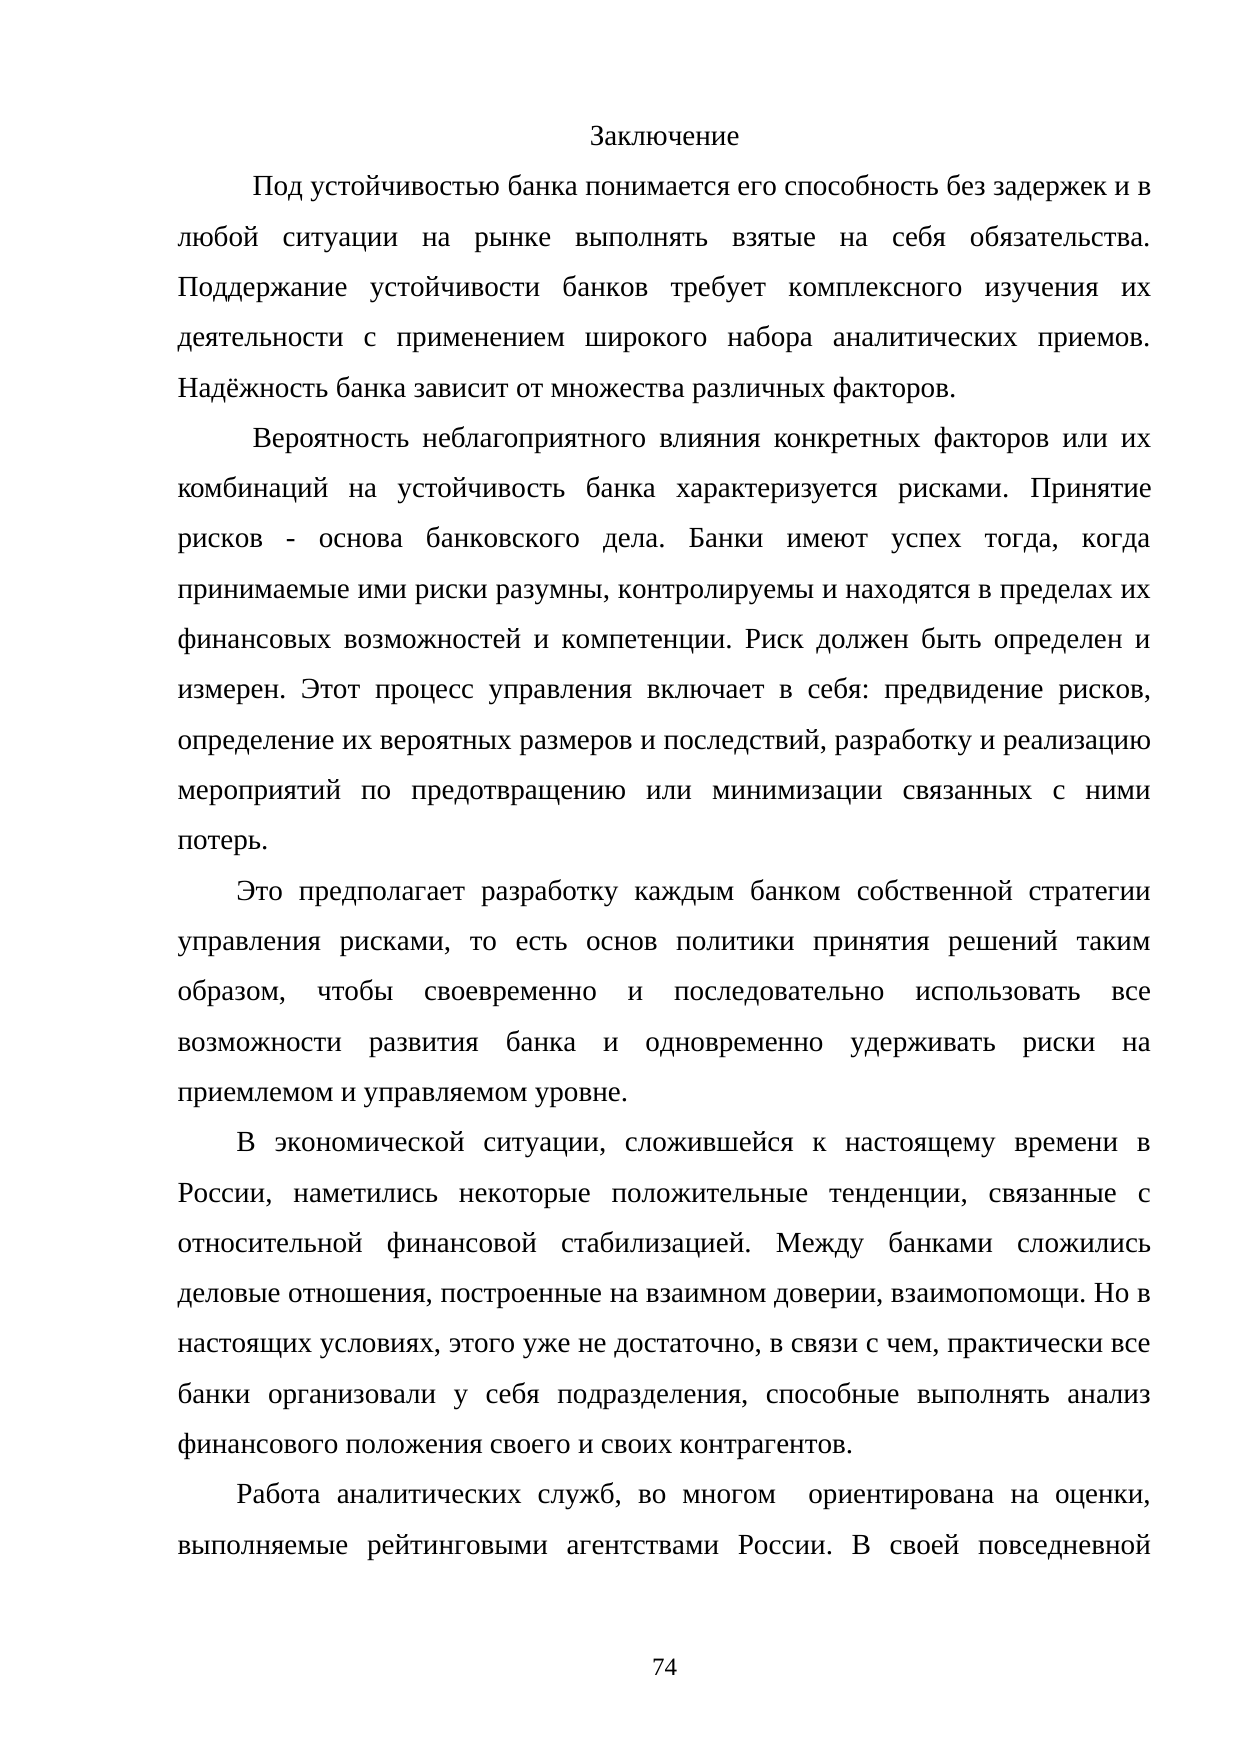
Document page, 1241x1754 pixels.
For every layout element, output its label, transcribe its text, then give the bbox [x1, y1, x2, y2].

text Заключение [177, 118, 1152, 152]
text Под устойчивостью банка понимается его способность без задержек и в любой ситуации на рынке выполнять взятые на себя обязательства. Поддержание устойчивости банков требует комплексного изучения их деятельности с применением широкого набора аналитических приемов. Надёжность банка зависит от множества различных факторов. [177, 168, 1152, 403]
text Вероятность неблагоприятного влияния конкретных факторов или их комбинаций на устойчивость банка характеризуется рисками. Принятие рисков - основа банковского дела. Банки имеют успех тогда, когда принимаемые ими риски разумны, контролируемы и находятся в пределах их финансовых возможностей и компетенции. Риск должен быть определен и измерен. Этот процесс управления включает в себя: предвидение рисков, определение их вероятных размеров и последствий, разработку и реализацию мероприятий по предотвращению или минимизации связанных с ними потерь. [177, 420, 1152, 856]
text В экономической ситуации, сложившейся к настоящему времени в России, наметились некоторые положительные тенденции, связанные с относительной финансовой стабилизацией. Между банками сложились деловые отношения, построенные на взаимном доверии, взаимопомощи. Но в настоящих условиях, этого уже не достаточно, в связи с чем, практически все банки организовали у себя подразделения, способные выполнять анализ финансового положения своего и своих контрагентов. [177, 1124, 1152, 1460]
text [177, 1477, 1152, 1560]
text Это предполагает разработку каждым банком собственной стратегии управления рисками, то есть основ политики принятия решений таким образом, чтобы своевременно и последовательно использовать все возможности развития банка и одновременно удерживать риски на приемлемом и управляемом уровне. [177, 873, 1152, 1108]
